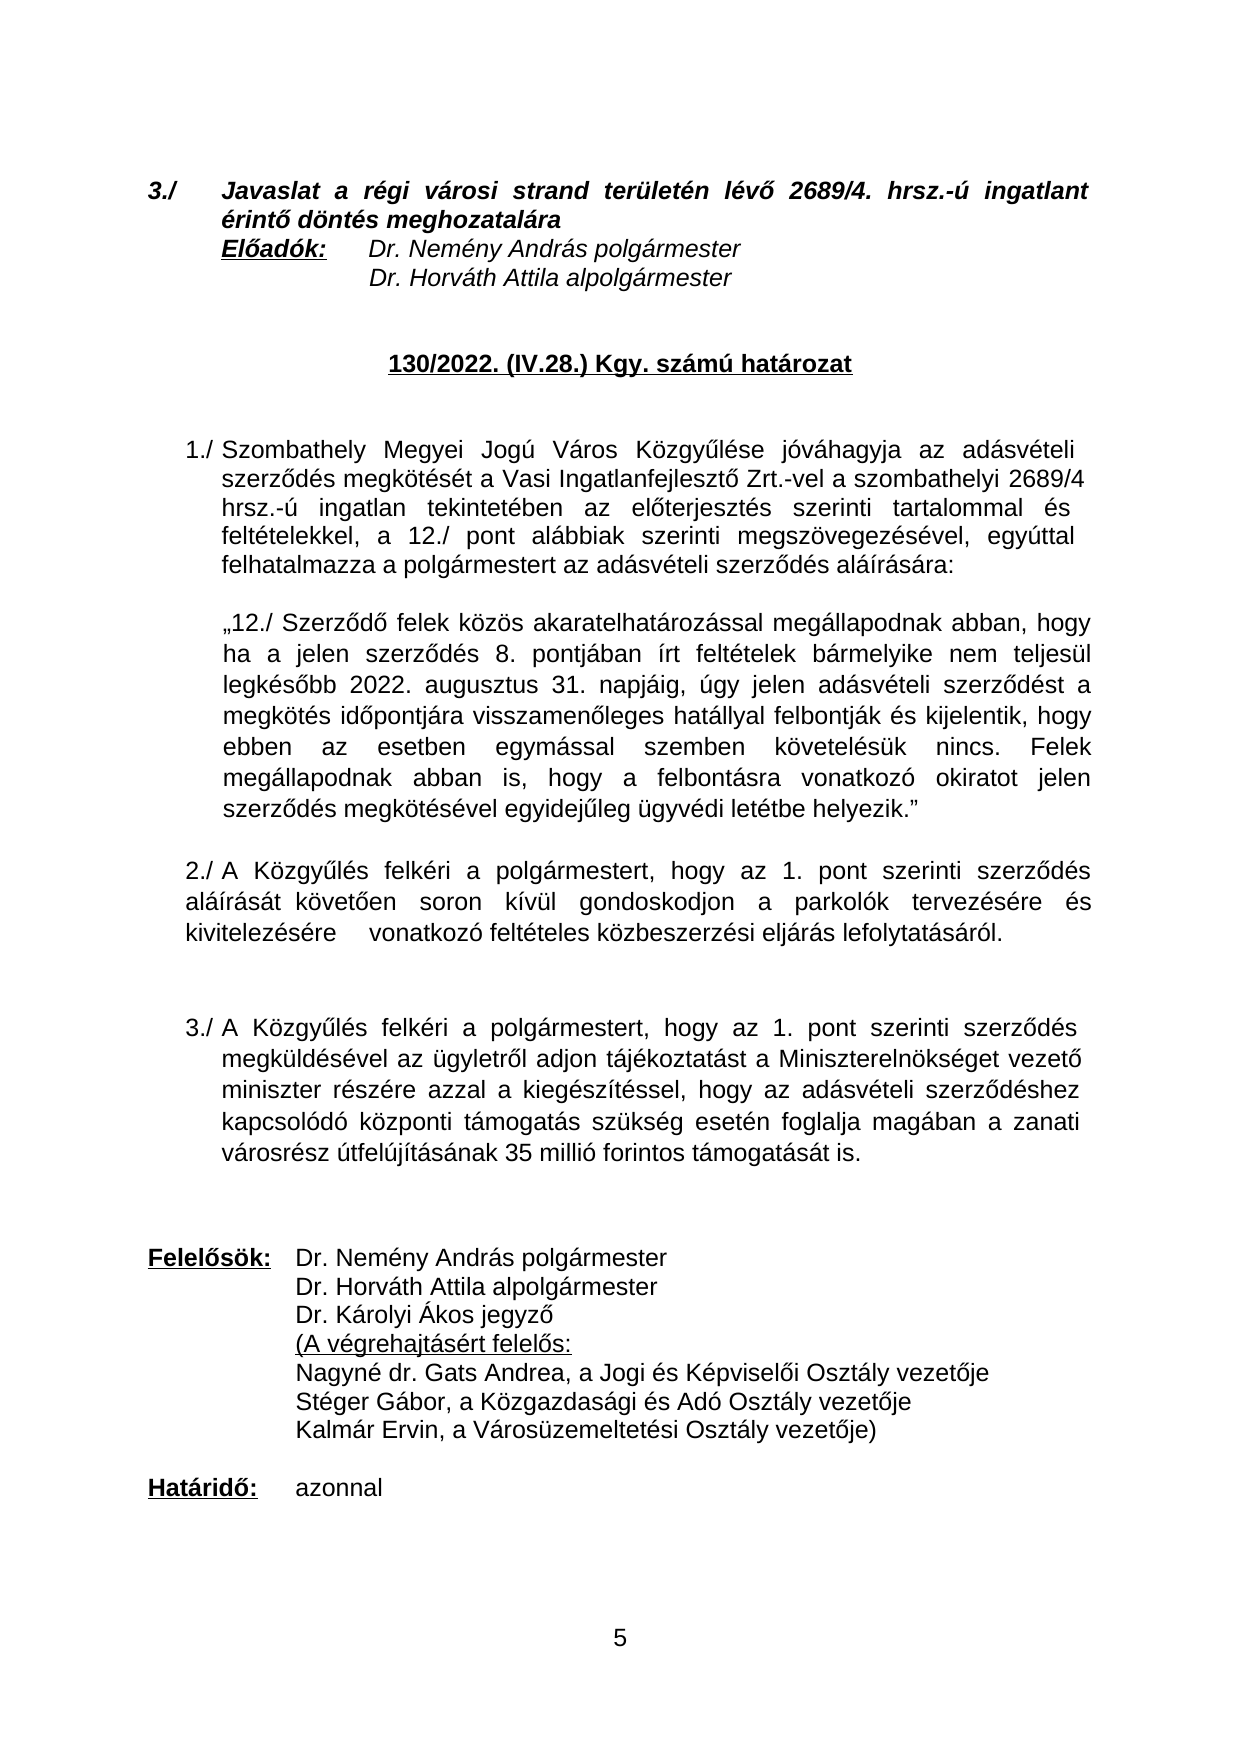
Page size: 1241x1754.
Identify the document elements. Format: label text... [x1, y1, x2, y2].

text Dr. Horváth Attila alpolgármester [148, 1272, 1093, 1300]
text 3./ Javaslat a régi városi strand területén lévő 2689/4. hrsz.-ú ingatlant érintő döntés meghozatalára [148, 176, 1093, 234]
text 3./ A Közgyűlés felkéri a polgármestert, hogy az 1. pont szerinti szerződés megküldésével az ügyletről adjon tájékoztatást a Miniszterelnökséget vezető miniszter részére azzal a kiegészítéssel, hogy az adásvételi szerződéshez kapcsolódó központi támogatás szükség esetén foglalja magában a zanati városrész útfelújításának 35 millió forintos támogatását is. [185, 1013, 1093, 1166]
text „12./ Szerződő felek közös akaratelhatározással megállapodnak abban, hogy ha a jelen szerződés 8. pontjában írt feltételek bármelyike nem teljesül legkésőbb 2022. augusztus 31. napjáig, úgy jelen adásvételi szerződést a megkötés időpontjára visszamenőleges hatállyal felbontják és kijelentik, hogy ebben az esetben egymással szemben követelésük nincs. Felek megállapodnak abban is, hogy a felbontásra vonatkozó okiratot jelen szerződés megkötésével egyidejűleg ügyvédi letétbe helyezik.” [223, 608, 1093, 823]
text 1./ Szombathely Megyei Jogú Város Közgyűlése jóváhagyja az adásvételi szerződés megkötését a Vasi Ingatlanfejlesztő Zrt.-vel a szombathelyi 2689/4 hrsz.-ú ingatlan tekintetében az előterjesztés szerinti tartalommal és feltételekkel, a 12./ pont alábbiak szerinti megszövegezésével, egyúttal felhatalmazza a polgármestert az adásvételi szerződés aláírására: [185, 435, 1093, 579]
text (A végrehajtásért felelős: [148, 1329, 1093, 1358]
text Dr. Horváth Attila alpolgármester [258, 263, 1093, 291]
text 2./ A Közgyűlés felkéri a polgármestert, hogy az 1. pont szerinti szerződés aláírását követően soron kívül gondoskodjon a parkolók tervezésére és kivitelezésére vonatkozó feltételes közbeszerzési eljárás lefolytatásáról. [185, 856, 1093, 947]
text Stéger Gábor, a Közgazdasági és Adó Osztály vezetője [148, 1387, 1093, 1415]
text 130/2022. (IV.28.) Kgy. számú határozat [148, 349, 1093, 378]
text Dr. Károlyi Ákos jegyző [148, 1300, 1093, 1329]
text Felelősök: Dr. Nemény András polgármester [148, 1243, 1093, 1272]
text Határidő: azonnal [148, 1473, 1093, 1502]
text Előadók: Dr. Nemény András polgármester [221, 234, 1093, 263]
text Kalmár Ervin, a Városüzemeltetési Osztály vezetője) [148, 1415, 1093, 1444]
text Nagyné dr. Gats Andrea, a Jogi és Képviselői Osztály vezetője [148, 1358, 1093, 1387]
